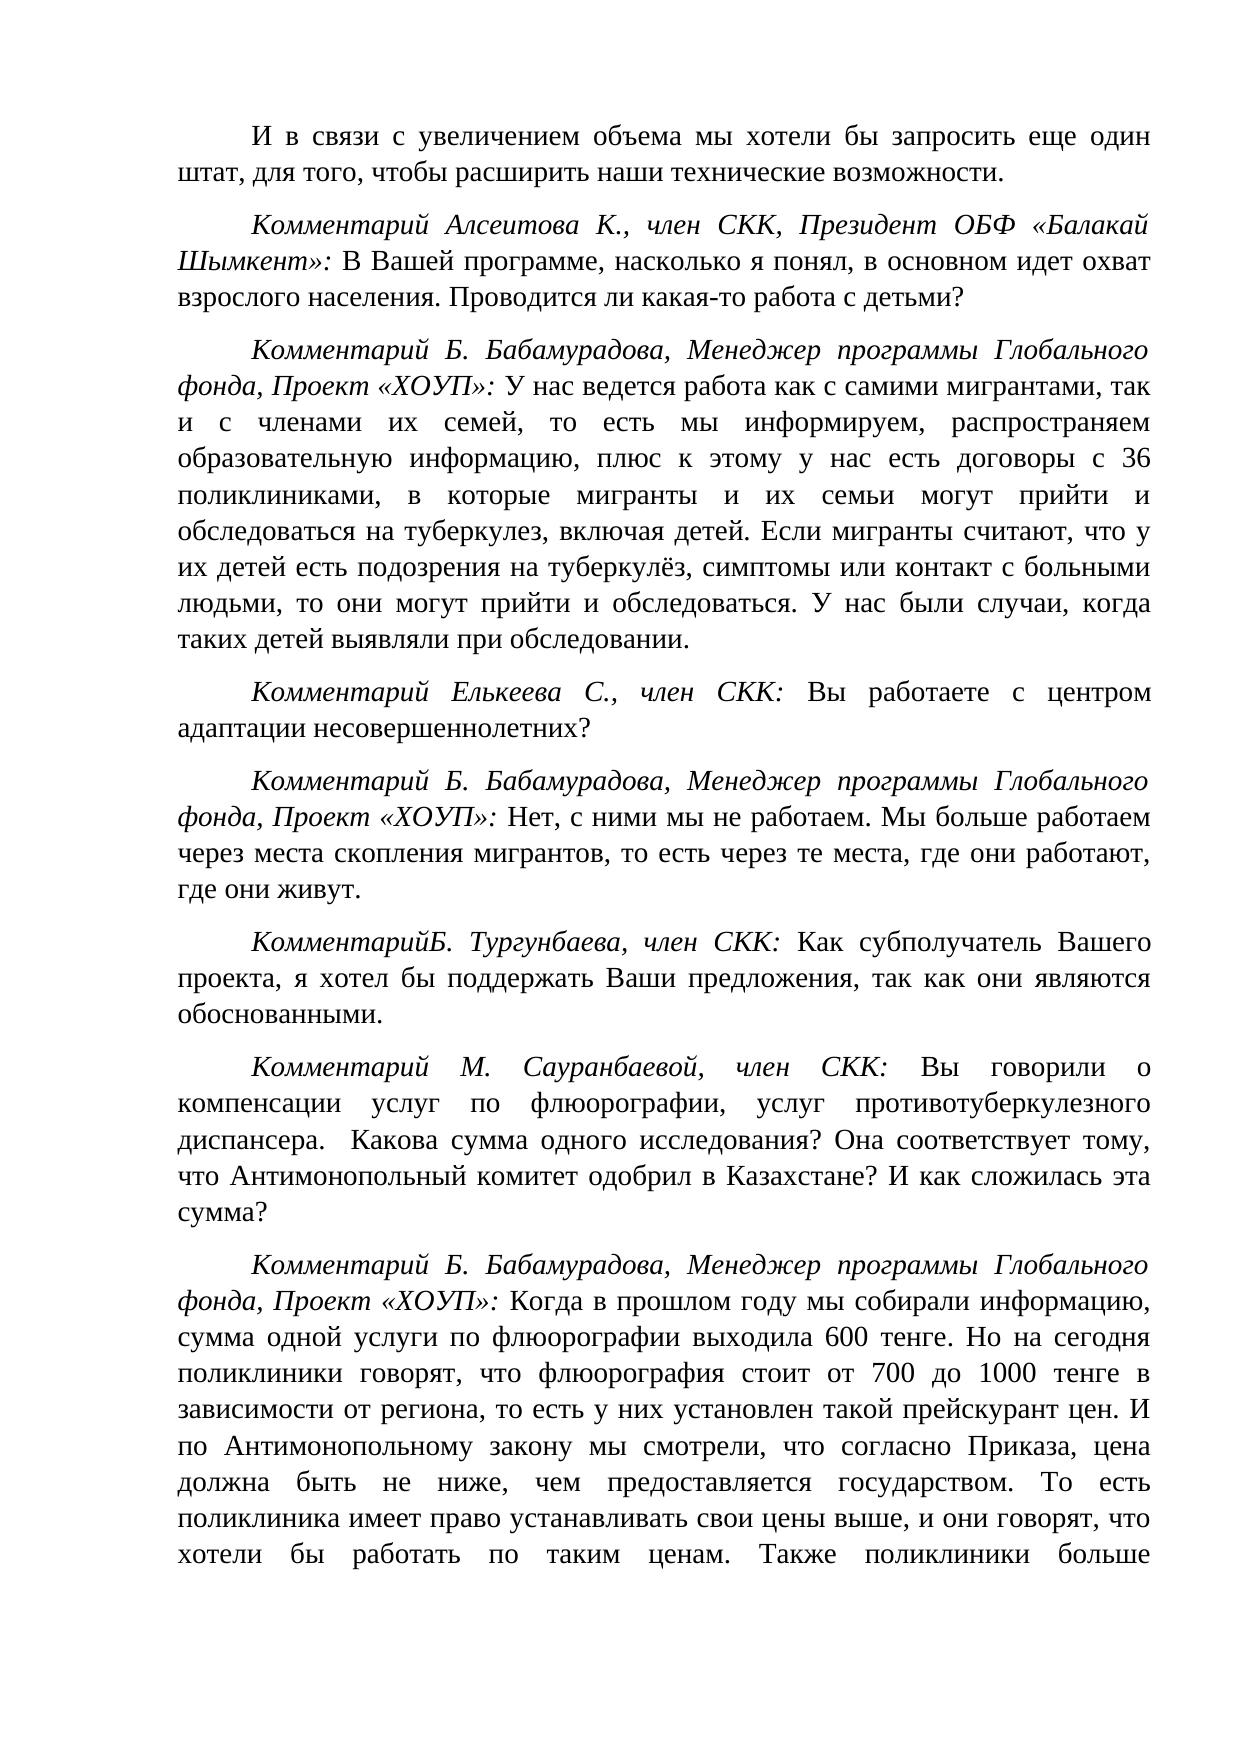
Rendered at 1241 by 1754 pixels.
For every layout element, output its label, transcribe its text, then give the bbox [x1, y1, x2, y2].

text Комментарий Б. Бабамурадова, Менеджер программы Глобального фонда, Проект «ХОУП»: Нет, с ними мы не работаем. Мы больше работаем через места скопления мигрантов, то есть через те места, где они работают, где они живут. [177, 763, 1152, 905]
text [177, 1247, 1152, 1569]
text Комментарий Елькеева С., член СКК: Вы работаете с центром адаптации несовершеннолетних? [177, 674, 1152, 744]
text И в связи с увеличением объема мы хотели бы запросить еще один штат, для того, чтобы расширить наши технические возможности. [177, 118, 1152, 188]
text Комментарий М. Сауранбаевой, член СКК: Вы говорили о компенсации услуг по флюорографии, услуг противотуберкулезного диспансера. Какова сумма одного исследования? Она соответствует тому, что Антимонопольный комитет одобрил в Казахстане? И как сложилась эта сумма? [177, 1049, 1152, 1228]
text Комментарий Б. Бабамурадова, Менеджер программы Глобального фонда, Проект «ХОУП»: У нас ведется работа как с самими мигрантами, так и с членами их семей, то есть мы информируем, распространяем образовательную информацию, плюс к этому у нас есть договоры с 36 поликлиниками, в которые мигранты и их семьи могут прийти и обследоваться на туберкулез, включая детей. Если мигранты считают, что у их детей есть подозрения на туберкулёз, симптомы или контакт с больными людьми, то они могут прийти и обследоваться. У нас были случаи, когда таких детей выявляли при обследовании. [177, 332, 1152, 655]
text КомментарийБ. Тургунбаева, член СКК: Как субполучатель Вашего проекта, я хотел бы поддержать Ваши предложения, так как они являются обоснованными. [177, 924, 1152, 1030]
text Комментарий Алсеитова К., член СКК, Президент ОБФ «Балакай Шымкент»: В Вашей программе, насколько я понял, в основном идет охват взрослого населения. Проводится ли какая-то работа с детьми? [177, 207, 1152, 313]
